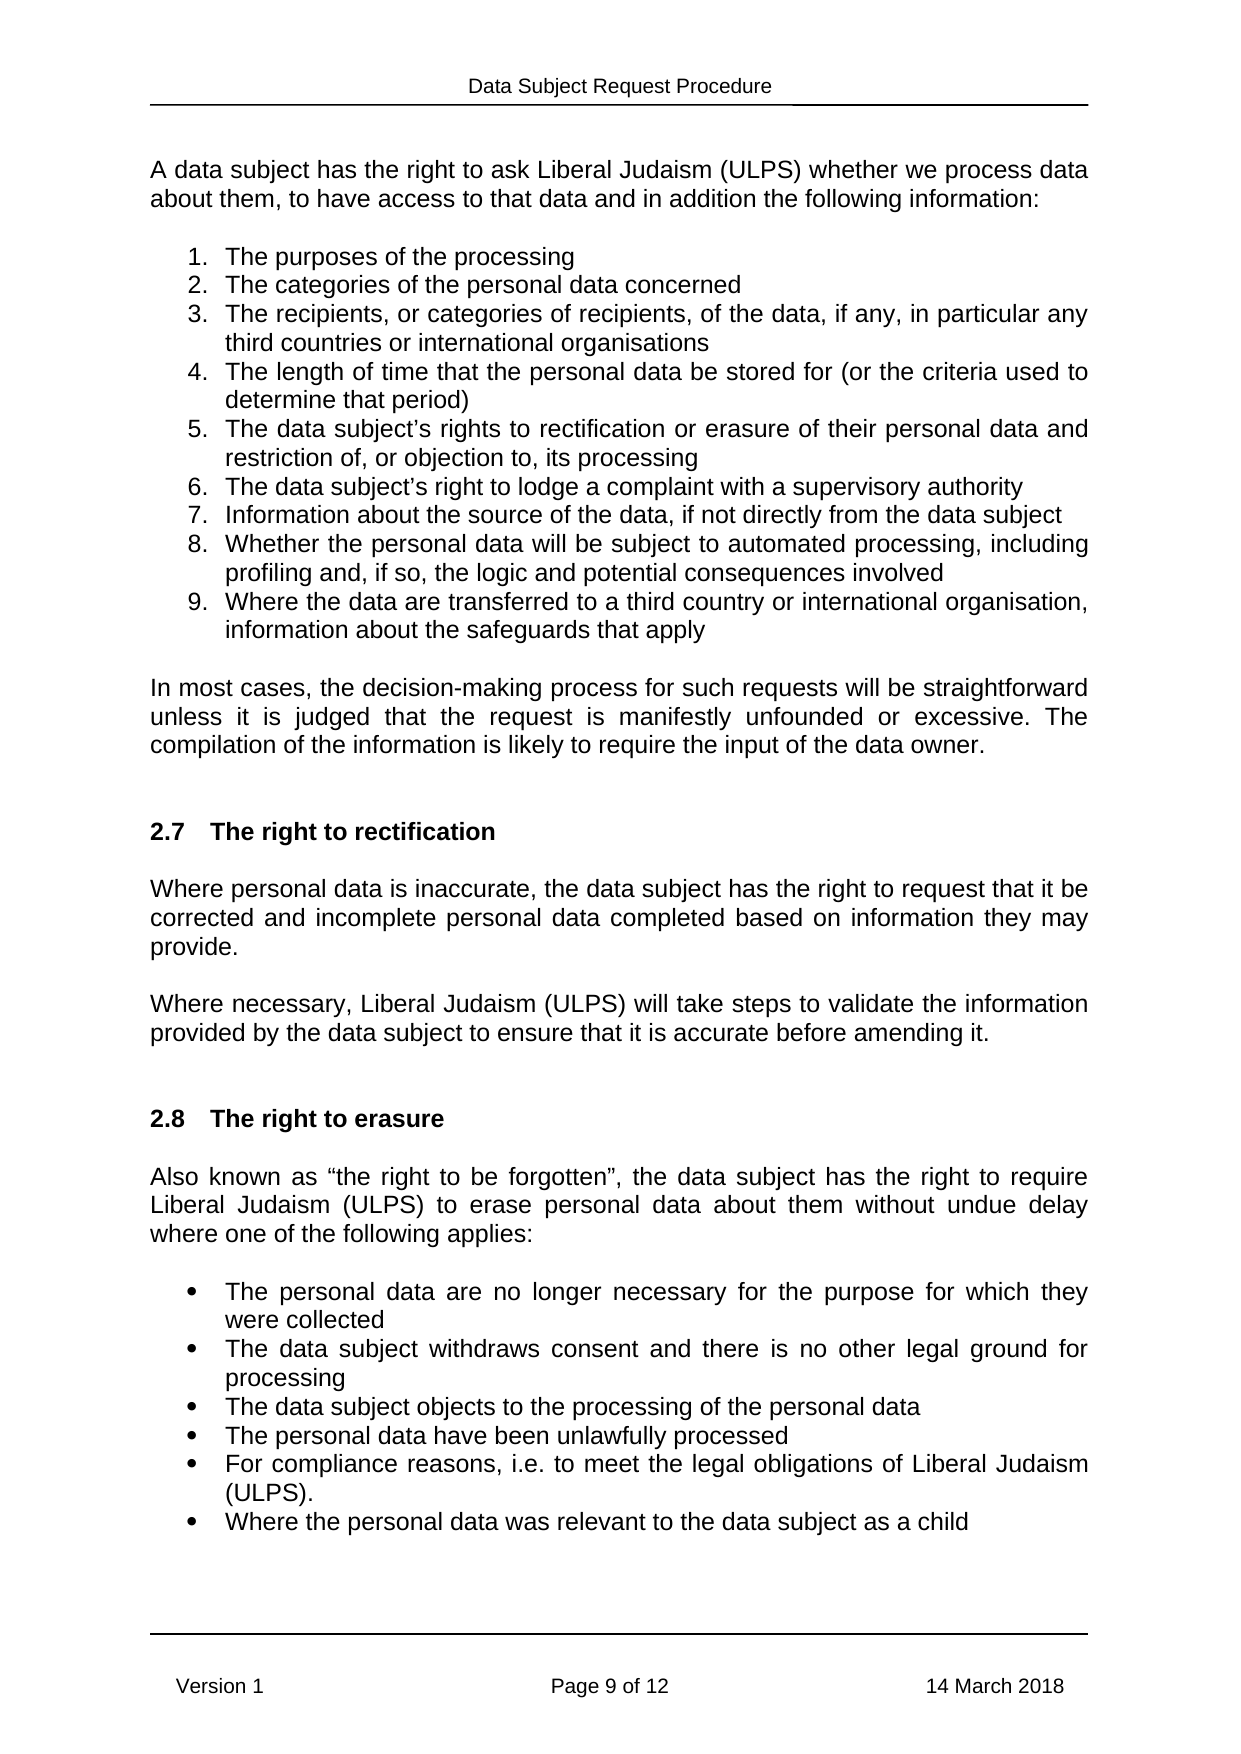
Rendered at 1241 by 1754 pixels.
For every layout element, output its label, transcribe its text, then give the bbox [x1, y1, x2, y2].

list The data subject objects to the processing of the personal data [187, 1392, 1090, 1421]
text Where necessary, Liberal Judaism (ULPS) will take steps to validate the information provided by the data subject to ensure that it is accurate before amending it. [150, 989, 1090, 1047]
list For compliance reasons, i.e. to meet the legal obligations of Liberal Judaism (ULPS). [187, 1449, 1090, 1507]
list The data subject’s right to lodge a complaint with a supervisory authority [187, 472, 1090, 500]
list Where the data are transferred to a third country or international organisation, information about the safeguards that apply [187, 587, 1090, 644]
text In most cases, the decision-making process for such requests will be straightforward unless it is judged that the request is manifestly unfounded or excessive. The compilation of the information is likely to require the input of the data owner. [150, 673, 1090, 759]
list The recipients, or categories of recipients, of the data, if any, in particular any third countries or international organisations [187, 299, 1090, 357]
list The length of time that the personal data be stored for (or the criteria used to determine that period) [187, 357, 1090, 414]
list The purposes of the processing [187, 242, 1090, 270]
list Where the personal data was relevant to the data subject as a child [187, 1507, 1090, 1536]
list The personal data are no longer necessary for the purpose for which they were collected [187, 1277, 1090, 1334]
subtitle The right to rectification [150, 817, 1090, 845]
text Where personal data is inaccurate, the data subject has the right to request that it be corrected and incomplete personal data completed based on information they may provide. [150, 874, 1090, 960]
list The personal data have been unlawfully processed [187, 1421, 1090, 1449]
list Whether the personal data will be subject to automated processing, including profiling and, if so, the logic and potential consequences involved [187, 529, 1090, 587]
list The categories of the personal data concerned [187, 270, 1090, 299]
subtitle The right to erasure [150, 1104, 1090, 1133]
text Also known as “the right to be forgotten”, the data subject has the right to require Liberal Judaism (ULPS) to erase personal data about them without undue delay where one of the following applies: [150, 1162, 1090, 1248]
list Information about the source of the data, if not directly from the data subject [187, 500, 1090, 529]
text A data subject has the right to ask Liberal Judaism (ULPS) whether we process data about them, to have access to that data and in addition the following information: [150, 155, 1090, 213]
list The data subject’s rights to rectification or erasure of their personal data and restriction of, or objection to, its processing [187, 414, 1090, 472]
list The data subject withdraws consent and there is no other legal ground for processing [187, 1334, 1090, 1392]
